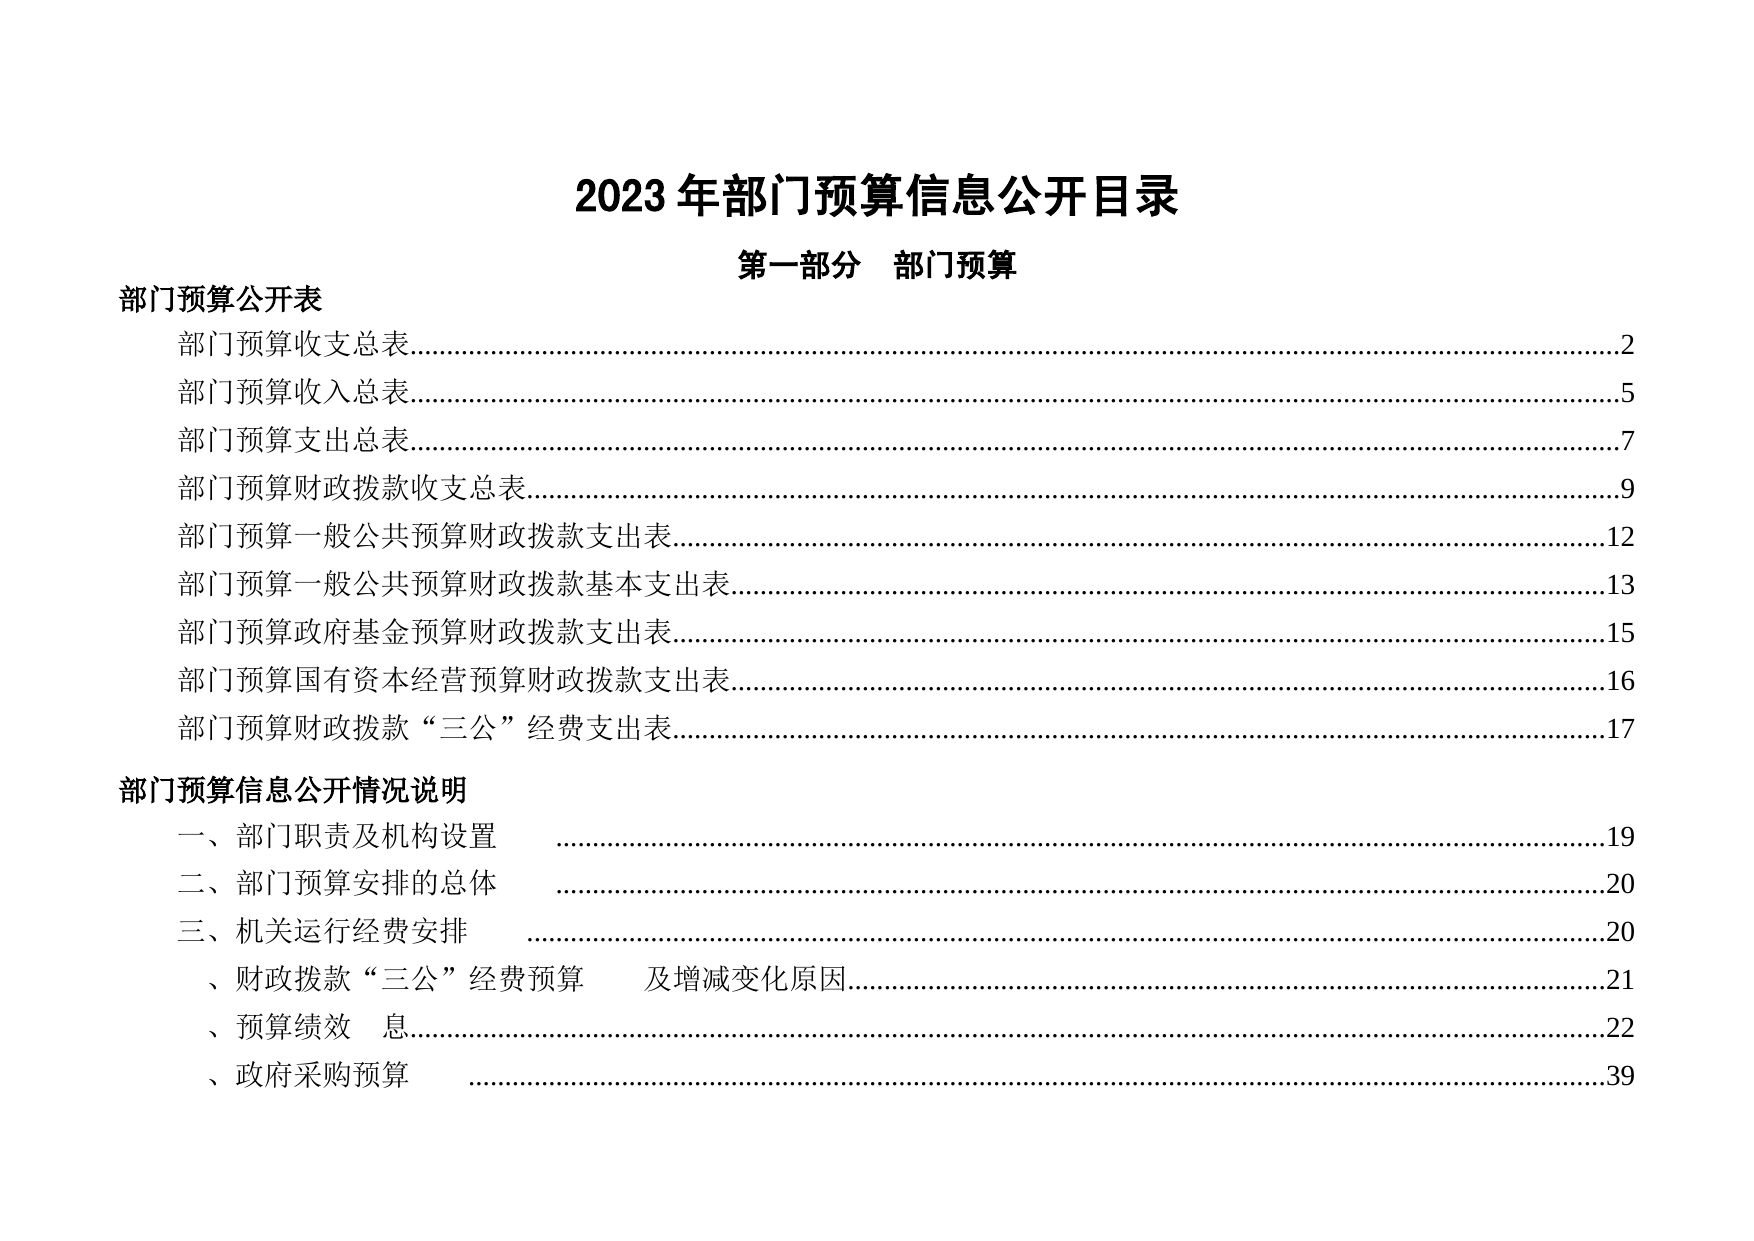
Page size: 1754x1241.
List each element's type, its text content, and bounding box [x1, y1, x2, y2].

text 2023年部门预算信息公开目录 [118, 165, 1636, 218]
text 二、部门预算安排的总体情况 20 [118, 865, 1636, 900]
text 部门预算财政拨款“三公”经费支出表 17 [118, 709, 1636, 744]
text 部门预算财政拨款收支总表 9 [118, 469, 1636, 505]
text 部门预算收入总表 5 [118, 373, 1636, 409]
text 四、财政拨款“三公”经费预算情况及增减变化原因 21 [118, 961, 1636, 996]
text 部门预算收支总表 2 [118, 326, 1636, 361]
text 六、政府采购预算情况 39 [118, 1056, 1636, 1092]
text 三、机关运行经费安排情况 20 [118, 913, 1636, 948]
text 部门预算一般公共预算财政拨款支出表 12 [118, 517, 1636, 553]
text 部门预算一般公共预算财政拨款基本支出表 13 [118, 565, 1636, 601]
text 部门预算信息公开情况说明 [118, 771, 1636, 804]
text 五、预算绩效信息 22 [118, 1008, 1636, 1044]
text 部门预算公开表 [118, 280, 1636, 313]
text 一、部门职责及机构设置情况 19 [118, 817, 1636, 852]
text 部门预算支出总表 7 [118, 421, 1636, 457]
text 第一部分 部门预算 [118, 244, 1636, 280]
text 部门预算国有资本经营预算财政拨款支出表 16 [118, 661, 1636, 696]
text 部门预算政府基金预算财政拨款支出表 15 [118, 613, 1636, 648]
